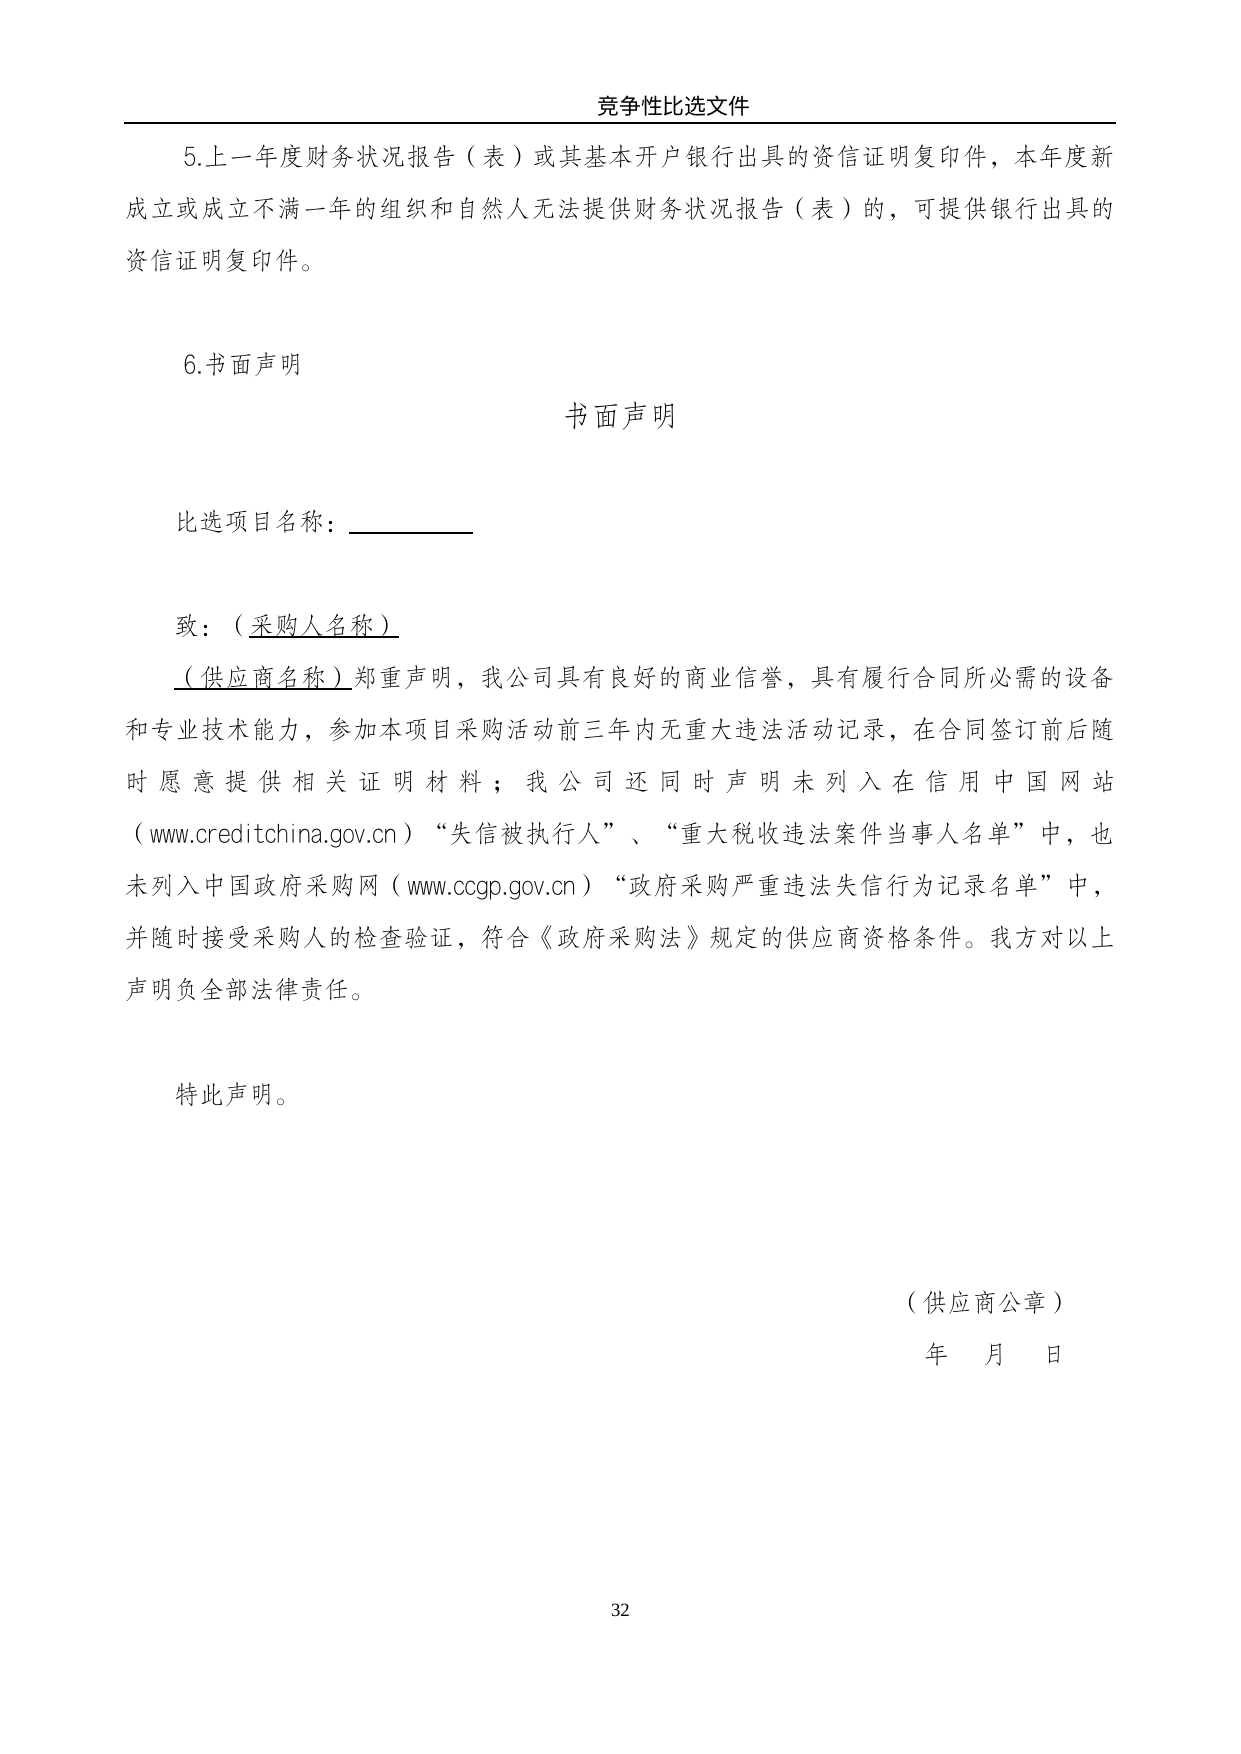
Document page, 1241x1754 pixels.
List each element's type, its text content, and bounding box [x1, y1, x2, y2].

text 致：（采购人名称） [124, 593, 1116, 645]
text （供应商公章） [124, 1270, 1072, 1322]
text （供应商名称）郑重声明，我公司具有良好的商业信誉，具有履行合同所必需的设备和专业技术能力，参加本项目采购活动前三年内无重大违法活动记录，在合同签订前后随时愿意提供相关证明材料；我公司还同时声明未列入在信用中国网站（www.creditchina.gov.cn）“失信被执行人”、“重大税收违法案件当事人名单”中，也未列入中国政府采购网（www.ccgp.gov.cn）“政府采购严重违法失信行为记录名单”中，并随时接受采购人的检查验证，符合《政府采购法》规定的供应商资格条件。我方对以上声明负全部法律责任。 [124, 645, 1116, 1009]
text 年 月 日 [124, 1322, 1066, 1374]
text 5.上一年度财务状况报告（表）或其基本开户银行出具的资信证明复印件，本年度新成立或成立不满一年的组织和自然人无法提供财务状况报告（表）的，可提供银行出具的资信证明复印件。 [124, 124, 1116, 280]
text 6.书面声明 [124, 332, 1116, 384]
text 比选项目名称： [124, 488, 1116, 541]
text 书面声明 [124, 384, 1116, 436]
text 特此声明。 [124, 1061, 1116, 1113]
